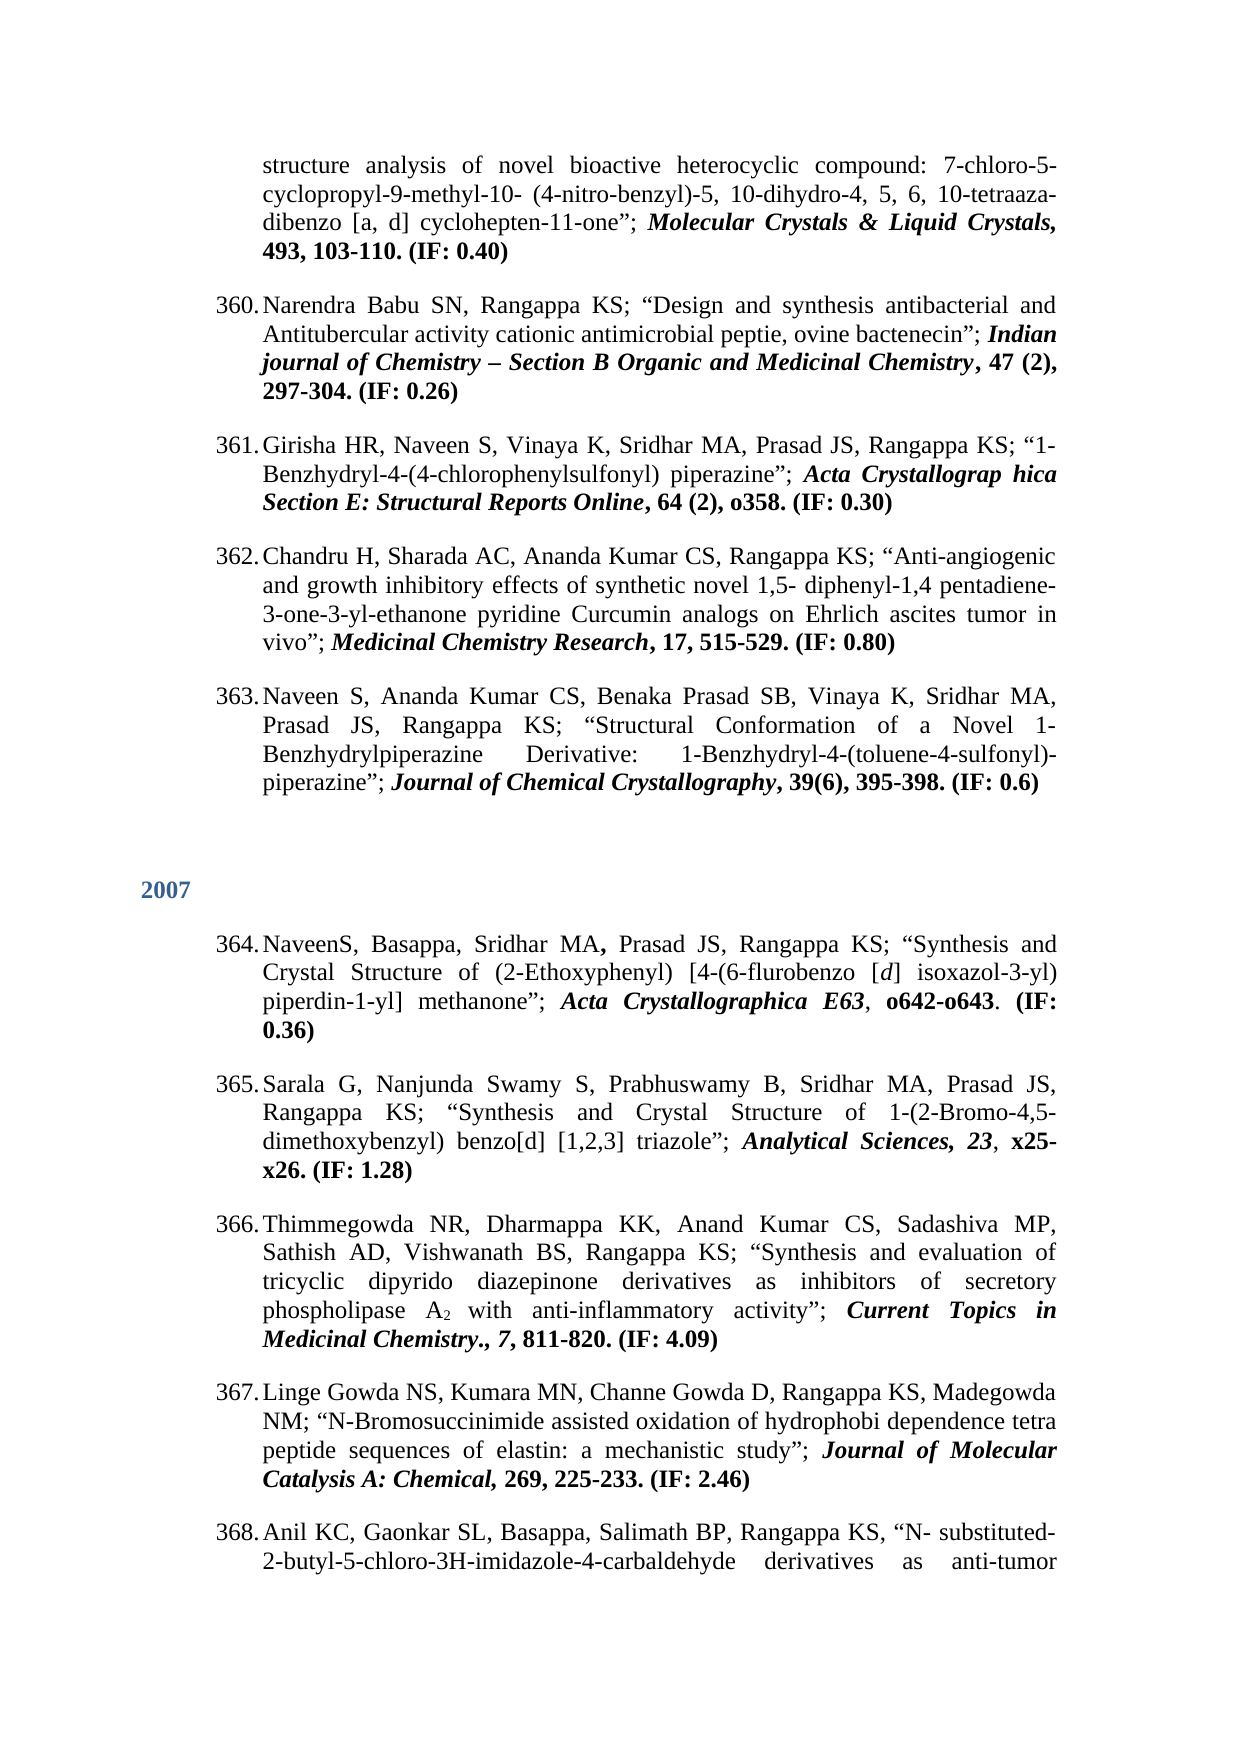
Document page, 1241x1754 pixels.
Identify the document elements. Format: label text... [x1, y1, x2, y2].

list Chandru H, Sharada AC, Ananda Kumar CS, Rangappa KS; “Anti-angiogenic and growth inhibitory effects of synthetic novel 1,5- diphenyl-1,4 pentadiene-3-one-3-yl-ethanone pyridine Curcumin analogs on Ehrlich ascites tumor in vivo”; Medicinal Chemistry Research, 17, 515-529. (IF: 0.80) [216, 541, 1057, 656]
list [216, 1517, 1057, 1575]
list Sarala G, Nanjunda Swamy S, Prabhuswamy B, Sridhar MA, Prasad JS, Rangappa KS; “Synthesis and Crystal Structure of 1-(2-Bromo-4,5-dimethoxybenzyl) benzo[d] [1,2,3] triazole”; Analytical Sciences, 23, x25-x26. (IF: 1.28) [216, 1069, 1057, 1184]
list Linge Gowda NS, Kumara MN, Channe Gowda D, Rangappa KS, Madegowda NM; “N-Bromosuccinimide assisted oxidation of hydrophobi dependence tetra peptide sequences of elastin: a mechanistic study”; Journal of Molecular Catalysis A: Chemical, 269, 225-233. (IF: 2.46) [216, 1377, 1057, 1492]
list Girisha HR, Naveen S, Vinaya K, Sridhar MA, Prasad JS, Rangappa KS; “1-Benzhydryl-4-(4-chlorophenylsulfonyl) piperazine”; Acta Crystallograp hica Section E: Structural Reports Online, 64 (2), o358. (IF: 0.30) [216, 430, 1057, 516]
list Naveen S, Ananda Kumar CS, Benaka Prasad SB, Vinaya K, Sridhar MA, Prasad JS, Rangappa KS; “Structural Conformation of a Novel 1-Benzhydrylpiperazine Derivative: 1-Benzhydryl-4-(toluene-4-sulfonyl)-piperazine”; Journal of Chemical Crystallography, 39(6), 395-398. (IF: 0.6) [216, 681, 1057, 796]
list Narendra Babu SN, Rangappa KS; “Design and synthesis antibacterial and Antitubercular activity cationic antimicrobial peptie, ovine bactenecin”; Indian journal of Chemistry – Section B Organic and Medicinal Chemistry, 47 (2), 297-304. (IF: 0.26) [216, 290, 1057, 405]
list NaveenS, Basappa, Sridhar MA, Prasad JS, Rangappa KS; “Synthesis and Crystal Structure of (2-Ethoxyphenyl) [4-(6-flurobenzo [d] isoxazol-3-yl) piperdin-1-yl] methanone”; Acta Crystallographica E63, o642-o643. (IF: 0.36) [216, 929, 1057, 1044]
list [216, 150, 1057, 265]
list Thimmegowda NR, Dharmappa KK, Anand Kumar CS, Sadashiva MP, Sathish AD, Vishwanath BS, Rangappa KS; “Synthesis and evaluation of tricyclic dipyrido diazepinone derivatives as inhibitors of secretory phospholipase A2 with anti-inflammatory activity”; Current Topics in Medicinal Chemistry., 7, 811-820. (IF: 4.09) [216, 1209, 1057, 1352]
text 2007 [141, 875, 1057, 904]
